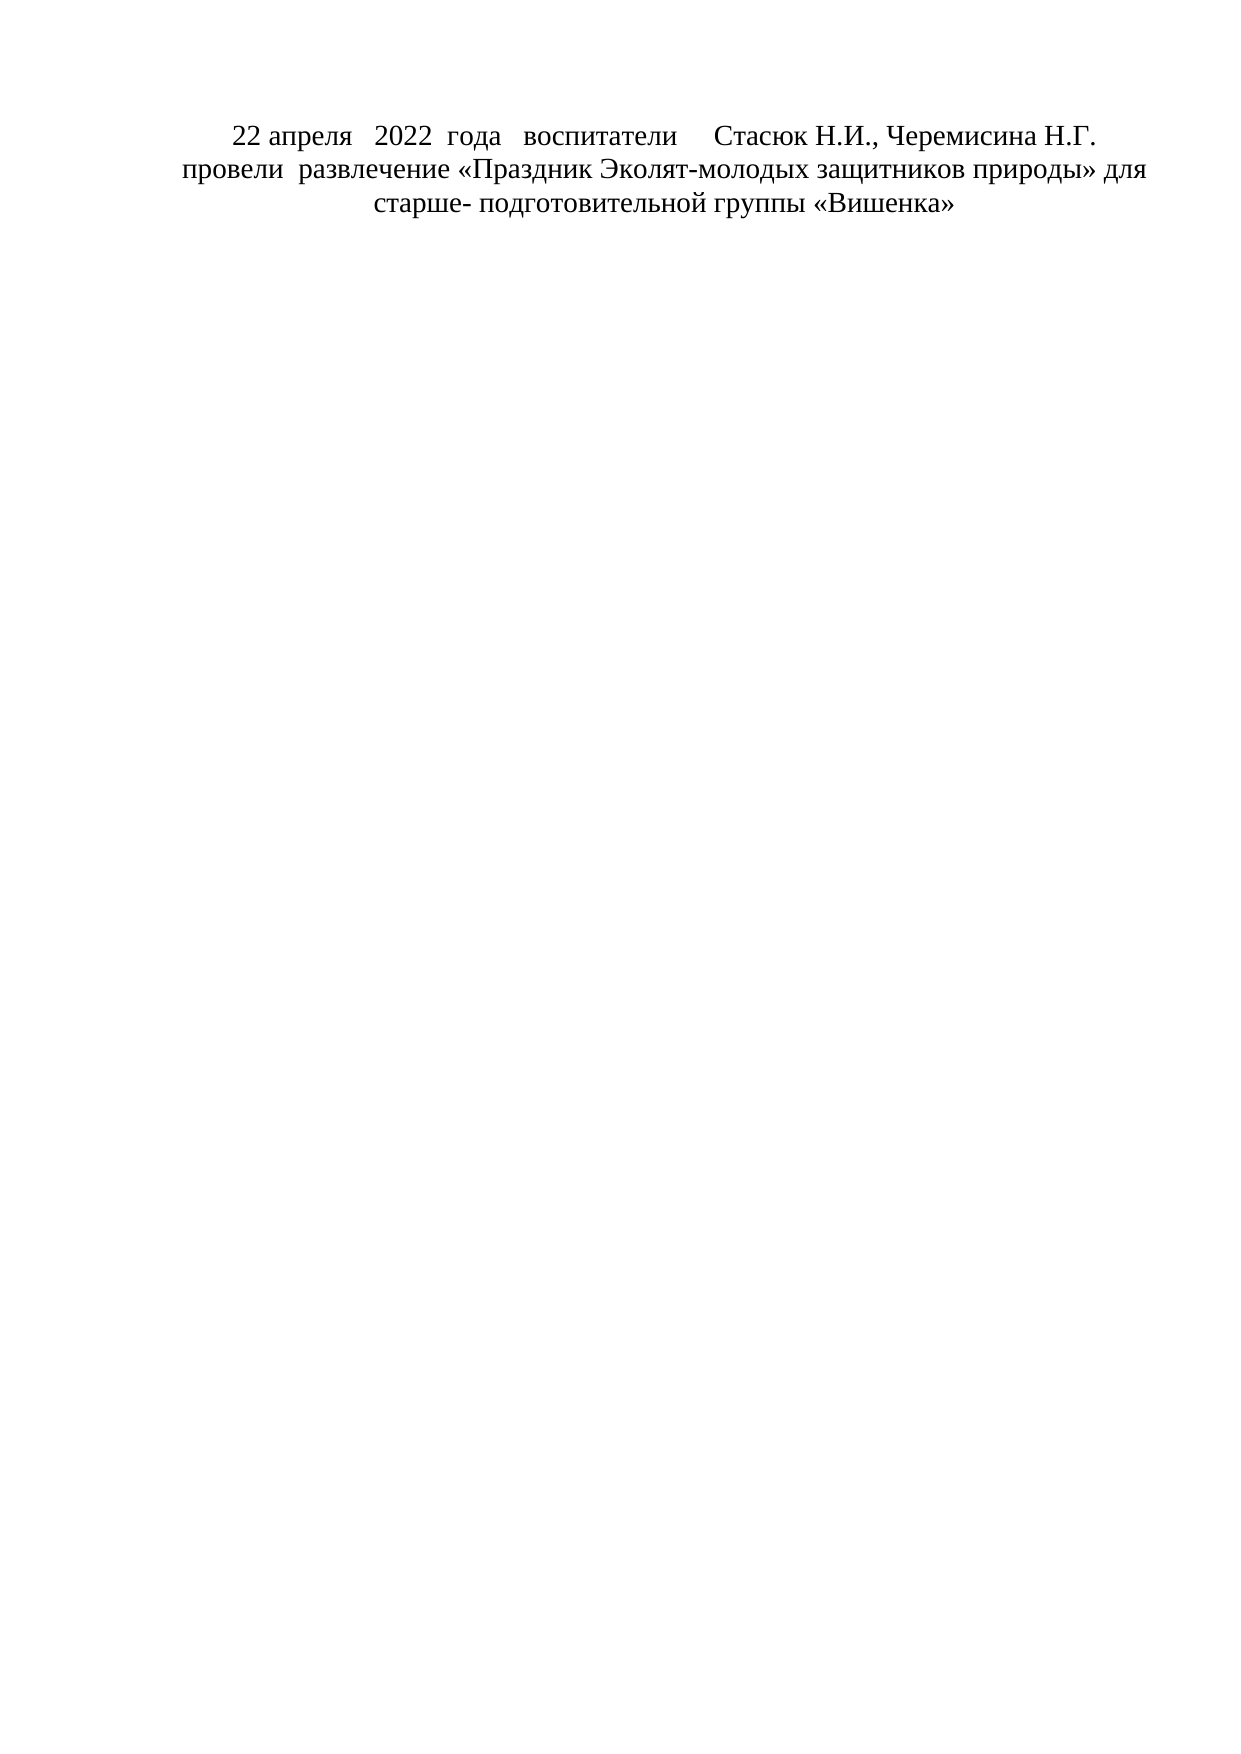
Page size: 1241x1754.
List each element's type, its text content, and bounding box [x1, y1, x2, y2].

text 22 апреля 2022 года воспитатели Стасюк Н.И., Черемисина Н.Г. провели развлечение «Праздник Эколят-молодых защитников природы» для старше- подготовительной группы «Вишенка» [177, 118, 1152, 219]
